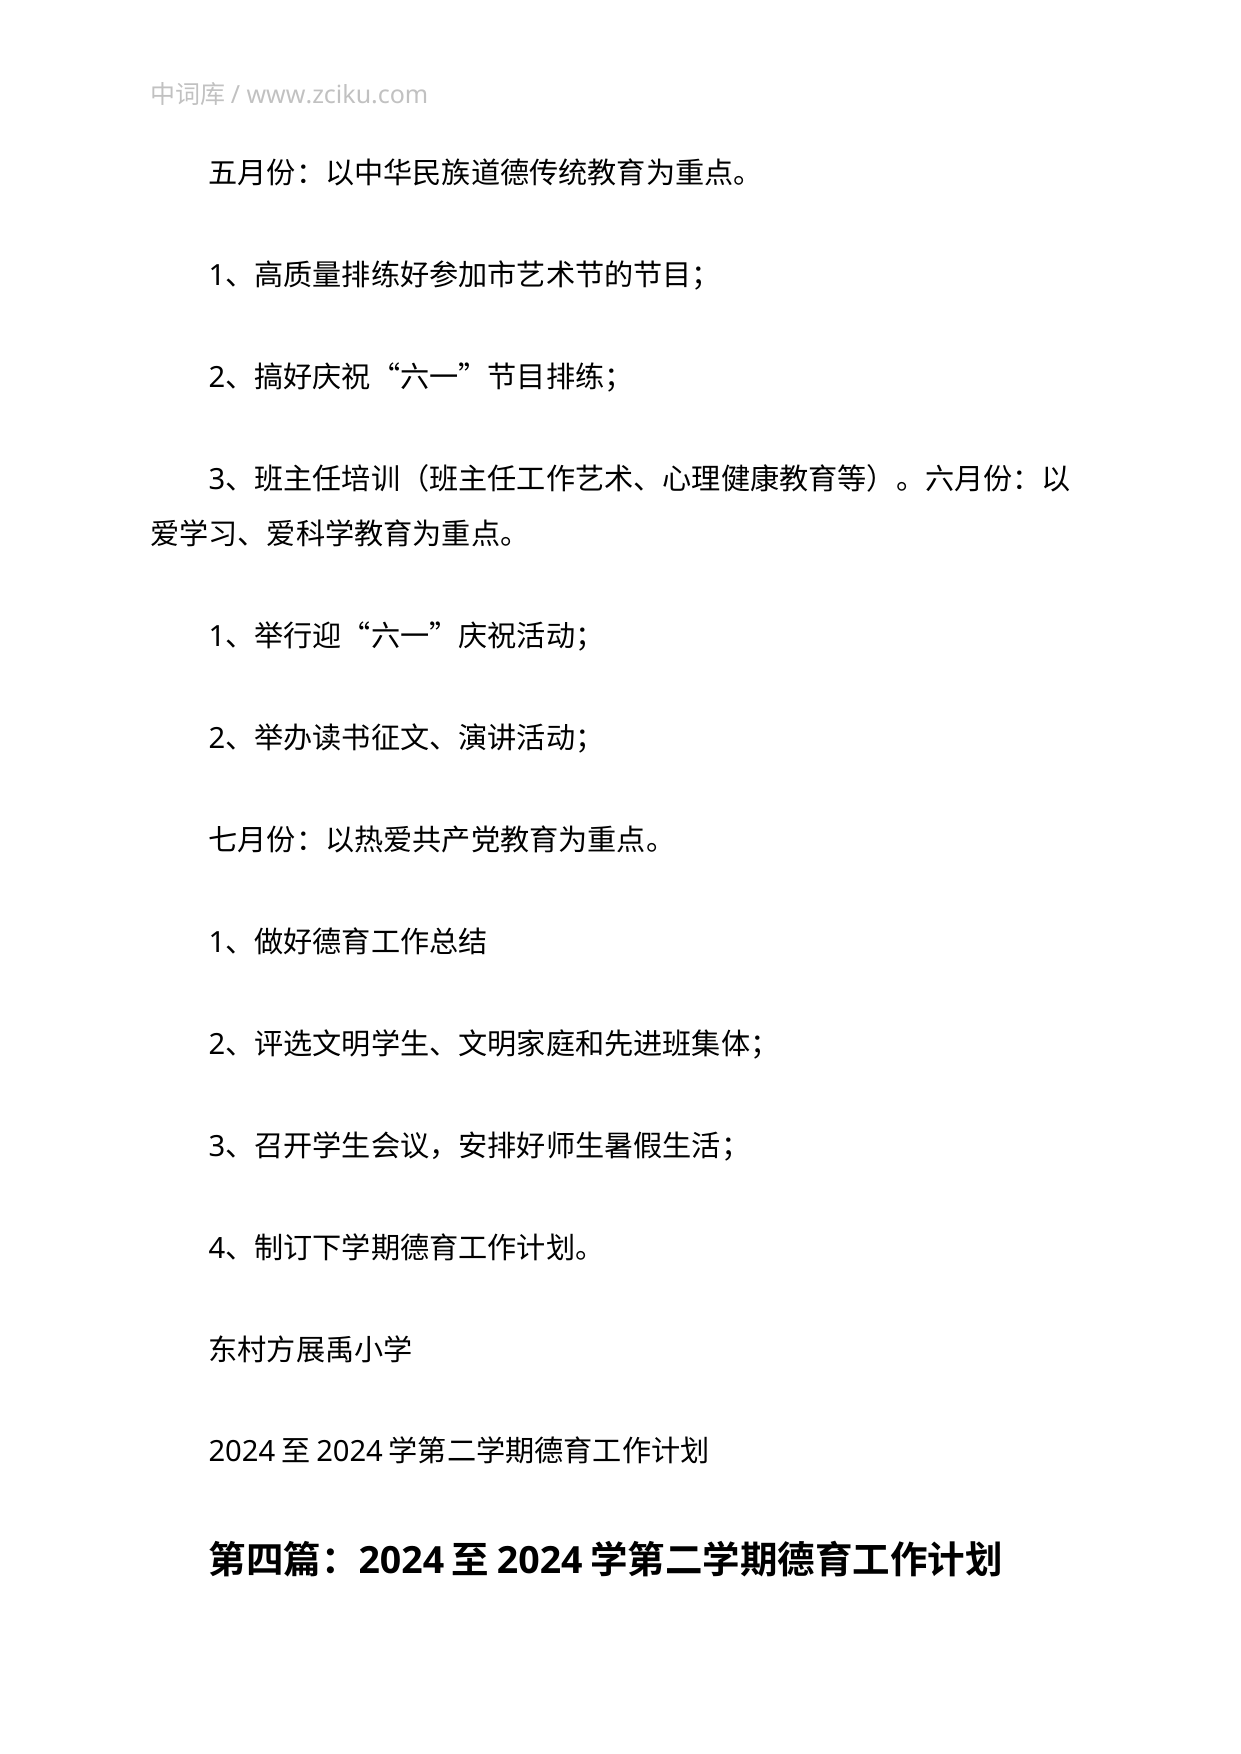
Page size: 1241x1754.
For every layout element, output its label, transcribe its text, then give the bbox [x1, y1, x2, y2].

text 4、制订下学期德育工作计划。 [150, 1224, 1090, 1267]
text 1、举行迎“六一”庆祝活动； [150, 612, 1090, 655]
text 东村方展禹小学 [150, 1326, 1090, 1368]
text 1、做好德育工作总结 [150, 918, 1090, 961]
text 2024至2024学第二学期德育工作计划 [150, 1428, 1090, 1470]
text 五月份：以中华民族道德传统教育为重点。 [150, 150, 1090, 192]
text 3、班主任培训（班主任工作艺术、心理健康教育等）。六月份：以爱学习、爱科学教育为重点。 [150, 456, 1090, 553]
text 第四篇：2024至2024学第二学期德育工作计划 [150, 1530, 1090, 1584]
text 2、评选文明学生、文明家庭和先进班集体； [150, 1020, 1090, 1063]
text 七月份：以热爱共产党教育为重点。 [150, 816, 1090, 859]
text 1、高质量排练好参加市艺术节的节目； [150, 252, 1090, 294]
text 2、搞好庆祝“六一”节目排练； [150, 354, 1090, 396]
text 3、召开学生会议，安排好师生暑假生活； [150, 1122, 1090, 1164]
text 2、举办读书征文、演讲活动； [150, 714, 1090, 757]
